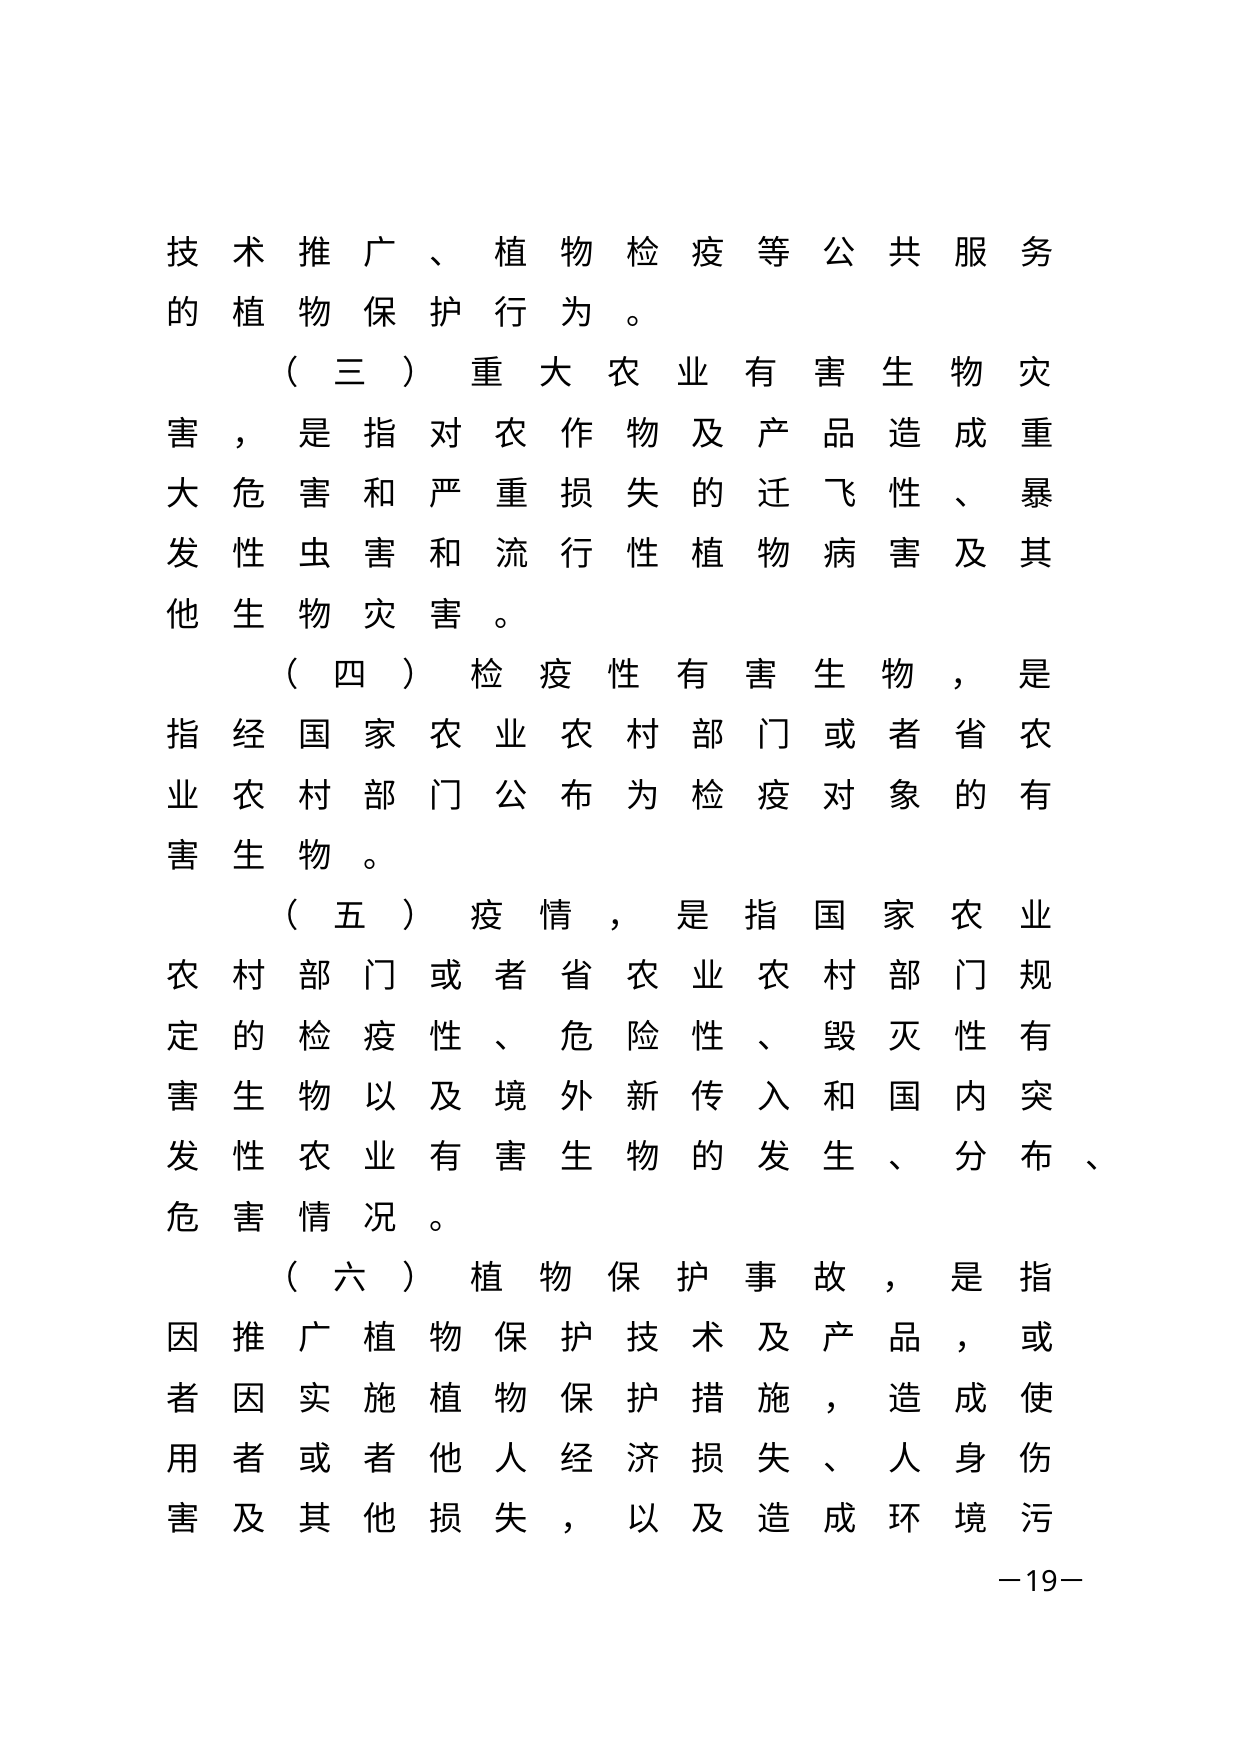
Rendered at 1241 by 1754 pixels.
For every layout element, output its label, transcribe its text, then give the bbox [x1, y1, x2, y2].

text （四）检疫性有害生物，是指经国家农业农村部门或者省农业农村部门公布为检疫对象的有害生物。 [167, 642, 1085, 883]
text （三）重大农业有害生物灾害，是指对农作物及产品造成重大危害和严重损失的迁飞性、暴发性虫害和流行性植物病害及其他生物灾害。 [167, 340, 1085, 642]
text （六）植物保护事故，是指因推广植物保护技术及产品，或者因实施植物保护措施，造成使用者或者他人经济损失、人身伤害及其他损失，以及造成环境污染的事件。 [167, 1245, 1085, 1546]
text （五）疫情，是指国家农业农村部门或者省农业农村部门规定的检疫性、危险性、毁灭性有害生物以及境外新传入和国内突发性农业有害生物的发生、分布、危害情况。 [167, 883, 1085, 1245]
text （二）公益性植物保护，是指面向社会提供农业有害生物的监测预报、防治指导、植物保护技术推广、植物检疫等公共服务的植物保护行为。 [167, 219, 1085, 340]
